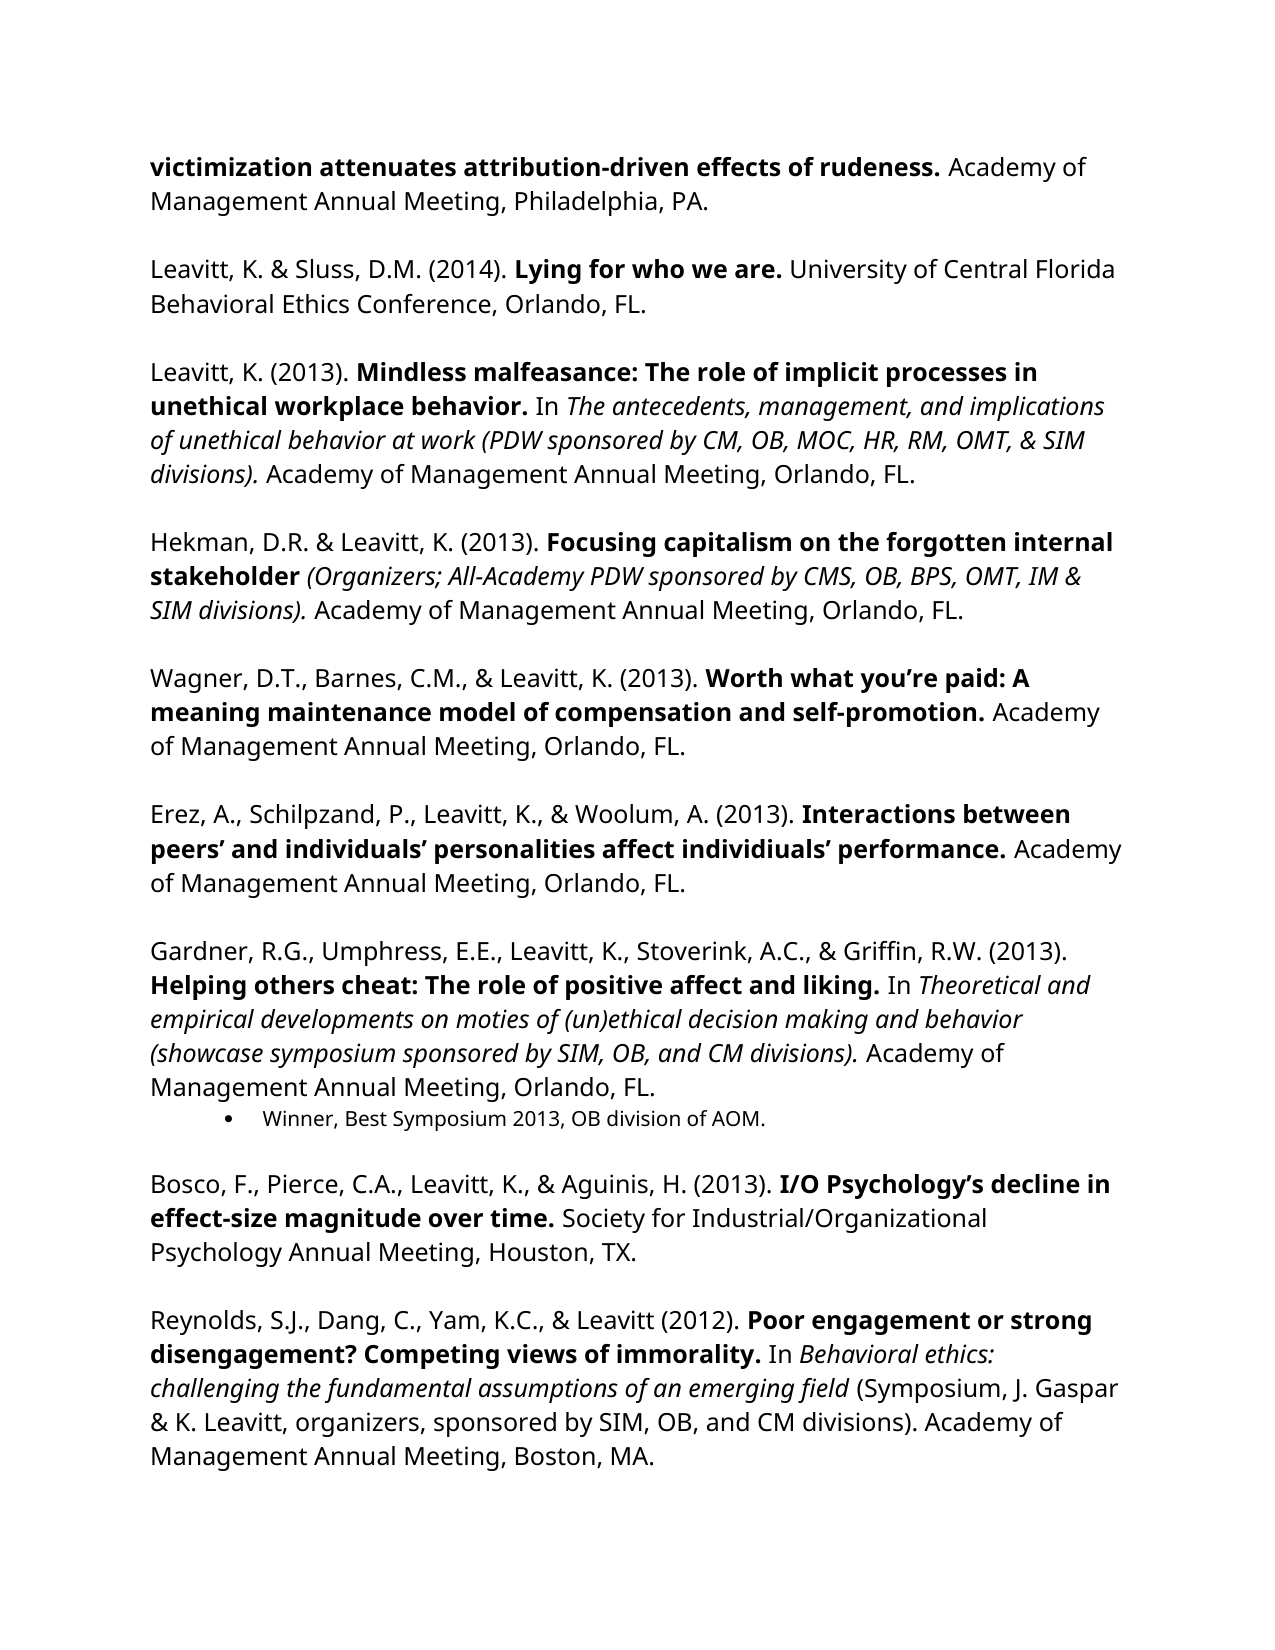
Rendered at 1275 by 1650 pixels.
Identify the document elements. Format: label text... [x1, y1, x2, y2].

text Wagner, D.T., Barnes, C.M., & Leavitt, K. (2013). Worth what you’re paid: A meaning maintenance model of compensation and self-promotion. Academy of Management Annual Meeting, Orlando, FL. [150, 661, 1125, 763]
text Bosco, F., Pierce, C.A., Leavitt, K., & Aguinis, H. (2013). I/O Psychology’s decline in effect-size magnitude over time. Society for Industrial/Organizational Psychology Annual Meeting, Houston, TX. [150, 1166, 1125, 1268]
text Gardner, R.G., Umphress, E.E., Leavitt, K., Stoverink, A.C., & Griffin, R.W. (2013). Helping others cheat: The role of positive affect and liking. In Theoretical and empirical developments on moties of (un)ethical decision making and behavior (showcase symposium sponsored by SIM, OB, and CM divisions). Academy of Management Annual Meeting, Orlando, FL. [150, 933, 1125, 1104]
list Winner, Best Symposium 2013, OB division of AOM. [225, 1104, 1125, 1132]
text Erez, A., Schilpzand, P., Leavitt, K., & Woolum, A. (2013). Interactions between peers’ and individuals’ personalities affect individiuals’ performance. Academy of Management Annual Meeting, Orlando, FL. [150, 797, 1125, 899]
text Hekman, D.R. & Leavitt, K. (2013). Focusing capitalism on the forgotten internal stakeholder (Organizers; All-Academy PDW sponsored by CMS, OB, BPS, OMT, IM & SIM divisions). Academy of Management Annual Meeting, Orlando, FL. [150, 525, 1125, 627]
text Reynolds, S.J., Dang, C., Yam, K.C., & Leavitt (2012). Poor engagement or strong disengagement? Competing views of immorality. In Behavioral ethics: challenging the fundamental assumptions of an emerging field (Symposium, J. Gaspar & K. Leavitt, organizers, sponsored by SIM, OB, and CM divisions). Academy of Management Annual Meeting, Boston, MA. [150, 1302, 1125, 1473]
text Leavitt, K. & Sluss, D.M. (2014). Lying for who we are. University of Central Florida Behavioral Ethics Conference, Orlando, FL. [150, 252, 1125, 320]
text Leavitt, K. (2013). Mindless malfeasance: The role of implicit processes in unethical workplace behavior. In The antecedents, management, and implications of unethical behavior at work (PDW sponsored by CM, OB, MOC, HR, RM, OMT, & SIM divisions). Academy of Management Annual Meeting, Orlando, FL. [150, 354, 1125, 491]
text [150, 150, 1125, 218]
